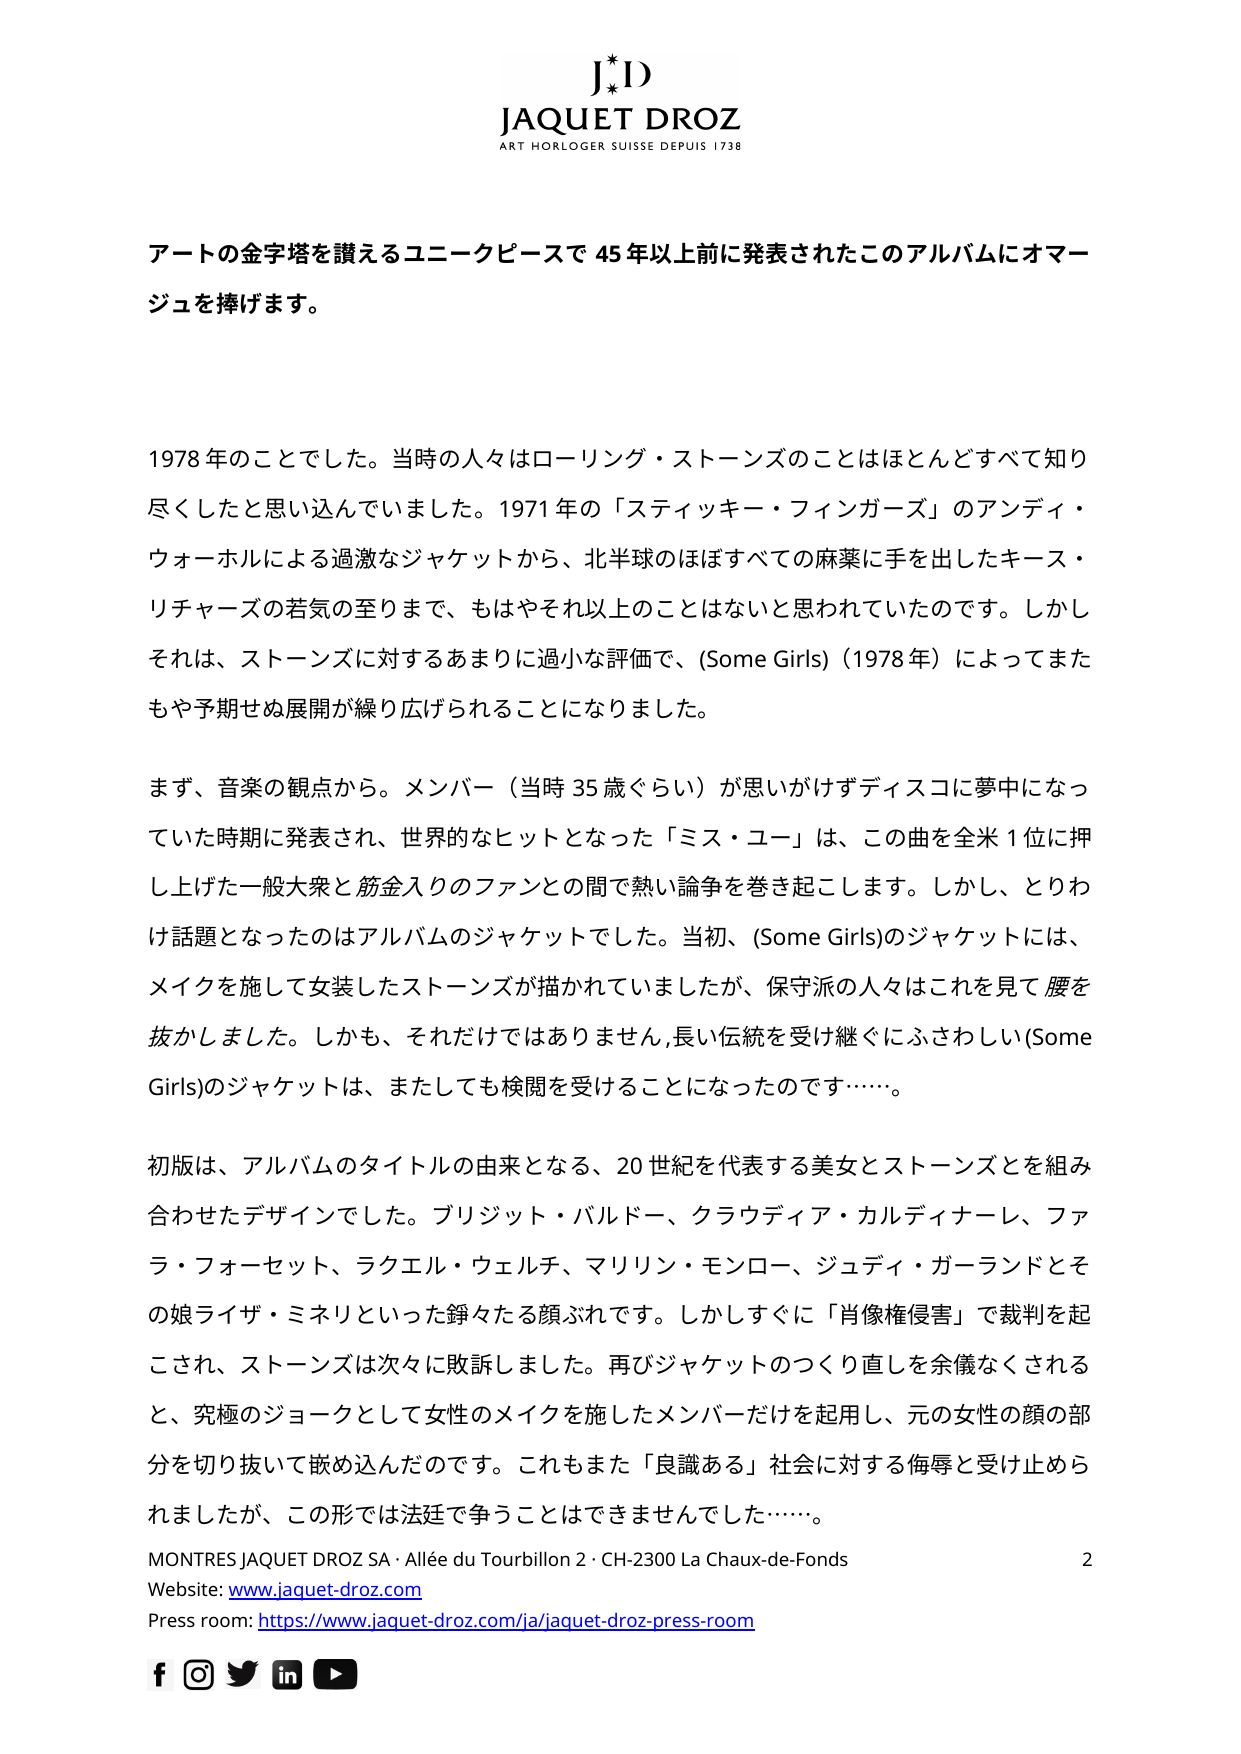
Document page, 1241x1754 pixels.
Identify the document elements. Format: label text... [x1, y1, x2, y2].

picture [271, 1659, 303, 1690]
text 初版は、アルバムのタイトルの由来となる、20世紀を代表する美女とストーンズとを組み合わせたデザインでした。ブリジット・バルドー、クラウディア・カルディナーレ、ファラ・フォーセット、ラクエル・ウェルチ、マリリン・モンロー、ジュディ・ガーランドとその娘ライザ・ミネリといった錚々たる顔ぶれです。しかしすぐに「肖像権侵害」で裁判を起こされ、ストーンズは次々に敗訴しました。再びジャケットのつくり直しを余儀なくされると、究極のジョークとして女性のメイクを施したメンバーだけを起用し、元の女性の顔の部分を切り抜いて嵌め込んだのです。これもまた「良識ある」社会に対する侮辱と受け止められましたが、この形では法廷で争うことはできませんでした……。 [148, 1148, 1093, 1530]
picture [147, 1659, 174, 1691]
text まず、音楽の観点から。メンバー（当時35歳ぐらい）が思いがけずディスコに夢中になっていた時期に発表され、世界的なヒットとなった「ミス・ユー」は、この曲を全米1位に押し上げた一般大衆と筋金入りのファンとの間で熱い論争を巻き起こします。しかし、とりわけ話題となったのはアルバムのジャケットでした。当初、(Some Girls)のジャケットには、メイクを施して女装したストーンズが描かれていましたが、保守派の人々はこれを見て腰を抜かしました。しかも、それだけではありません,長い伝統を受け継ぐにふさわしい(Some Girls)のジャケットは、またしても検閲を受けることになったのです……。 [148, 769, 1093, 1102]
picture [499, 53, 741, 150]
picture [313, 1659, 358, 1690]
picture [225, 1659, 261, 1689]
picture [183, 1659, 215, 1691]
text 1978年のことでした。当時の人々はローリング・ストーンズのことはほとんどすべて知り尽くしたと思い込んでいました。1971年の「スティッキー・フィンガーズ」のアンディ・ウォーホルによる過激なジャケットから、北半球のほぼすべての麻薬に手を出したキース・リチャーズの若気の至りまで、もはやそれ以上のことはないと思われていたのです。しかしそれは、ストーンズに対するあまりに過小な評価で、(Some Girls)（1978年）によってまたもや予期せぬ展開が繰り広げられることになりました。 [148, 441, 1093, 724]
